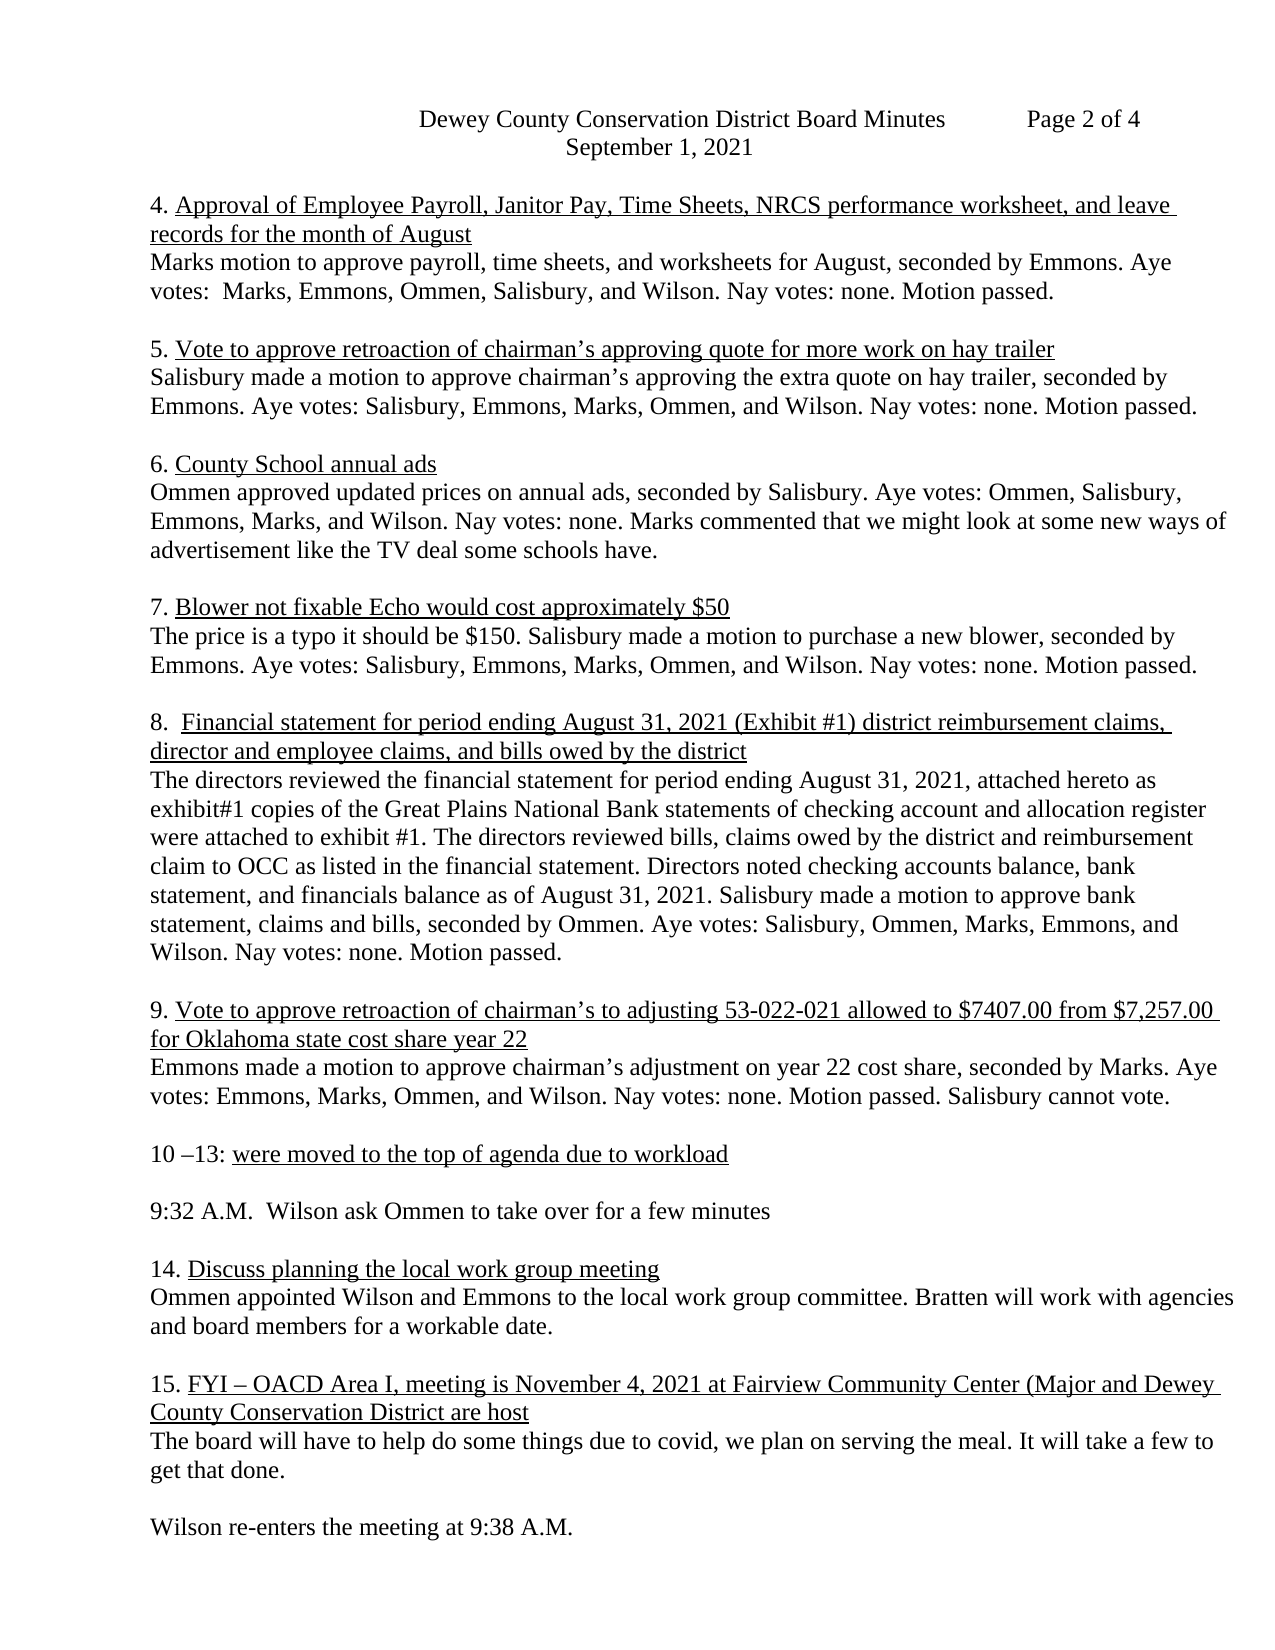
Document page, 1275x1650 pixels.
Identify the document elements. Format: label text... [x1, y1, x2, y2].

text Ommen appointed Wilson and Emmons to the local work group committee. Bratten will work with agencies and board members for a workable date. [150, 1282, 1237, 1340]
text 9. Vote to approve retroaction of chairman’s to adjusting 53-022-021 allowed to $7407.00 from $7,257.00 for Oklahoma state cost share year 22 [150, 995, 1237, 1052]
text The price is a typo it should be $150. Salisbury made a motion to purchase a new blower, seconded by Emmons. Aye votes: Salisbury, Emmons, Marks, Ommen, and Wilson. Nay votes: none. Motion passed. [150, 621, 1237, 679]
text 7. Blower not fixable Echo would cost approximately $50 [150, 592, 1237, 621]
text 10 –13: were moved to the top of agenda due to workload [150, 1139, 1237, 1167]
text Wilson re-enters the meeting at 9:38 A.M. [150, 1512, 1237, 1541]
text 8. Financial statement for period ending August 31, 2021 (Exhibit #1) district reimbursement claims, director and employee claims, and bills owed by the district [150, 707, 1237, 765]
text Ommen approved updated prices on annual ads, seconded by Salisbury. Aye votes: Ommen, Salisbury, Emmons, Marks, and Wilson. Nay votes: none. Marks commented that we might look at some new ways of advertisement like the TV deal some schools have. [150, 477, 1237, 564]
text Marks motion to approve payroll, time sheets, and worksheets for August, seconded by Emmons. Aye votes: Marks, Emmons, Ommen, Salisbury, and Wilson. Nay votes: none. Motion passed. [150, 247, 1237, 305]
text 14. Discuss planning the local work group meeting [150, 1254, 1237, 1282]
text Salisbury made a motion to approve chairman’s approving the extra quote on hay trailer, seconded by Emmons. Aye votes: Salisbury, Emmons, Marks, Ommen, and Wilson. Nay votes: none. Motion passed. [150, 362, 1237, 420]
text 9:32 A.M. Wilson ask Ommen to take over for a few minutes [150, 1196, 1237, 1225]
text 15. FYI – OACD Area I, meeting is November 4, 2021 at Fairview Community Center (Major and Dewey County Conservation District are host [150, 1369, 1237, 1426]
text 6. County School annual ads [150, 449, 1237, 477]
text 4. Approval of Employee Payroll, Janitor Pay, Time Sheets, NRCS performance worksheet, and leave records for the month of August [150, 190, 1237, 247]
text were attached to exhibit #1. The directors reviewed bills, claims owed by the district and reimbursement claim to OCC as listed in the financial statement. Directors noted checking accounts balance, bank statement, and financials balance as of August 31, 2021. Salisbury made a motion to approve bank statement, claims and bills, seconded by Ommen. Aye votes: Salisbury, Ommen, Marks, Emmons, and Wilson. Nay votes: none. Motion passed. [150, 822, 1237, 966]
text 5. Vote to approve retroaction of chairman’s approving quote for more work on hay trailer [150, 334, 1237, 362]
text The board will have to help do some things due to covid, we plan on serving the meal. It will take a few to get that done. [150, 1426, 1237, 1484]
text The directors reviewed the financial statement for period ending August 31, 2021, attached hereto as exhibit#1 copies of the Great Plains National Bank statements of checking account and allocation register [150, 765, 1237, 822]
text Emmons made a motion to approve chairman’s adjustment on year 22 cost share, seconded by Marks. Aye votes: Emmons, Marks, Ommen, and Wilson. Nay votes: none. Motion passed. Salisbury cannot vote. [150, 1052, 1237, 1110]
